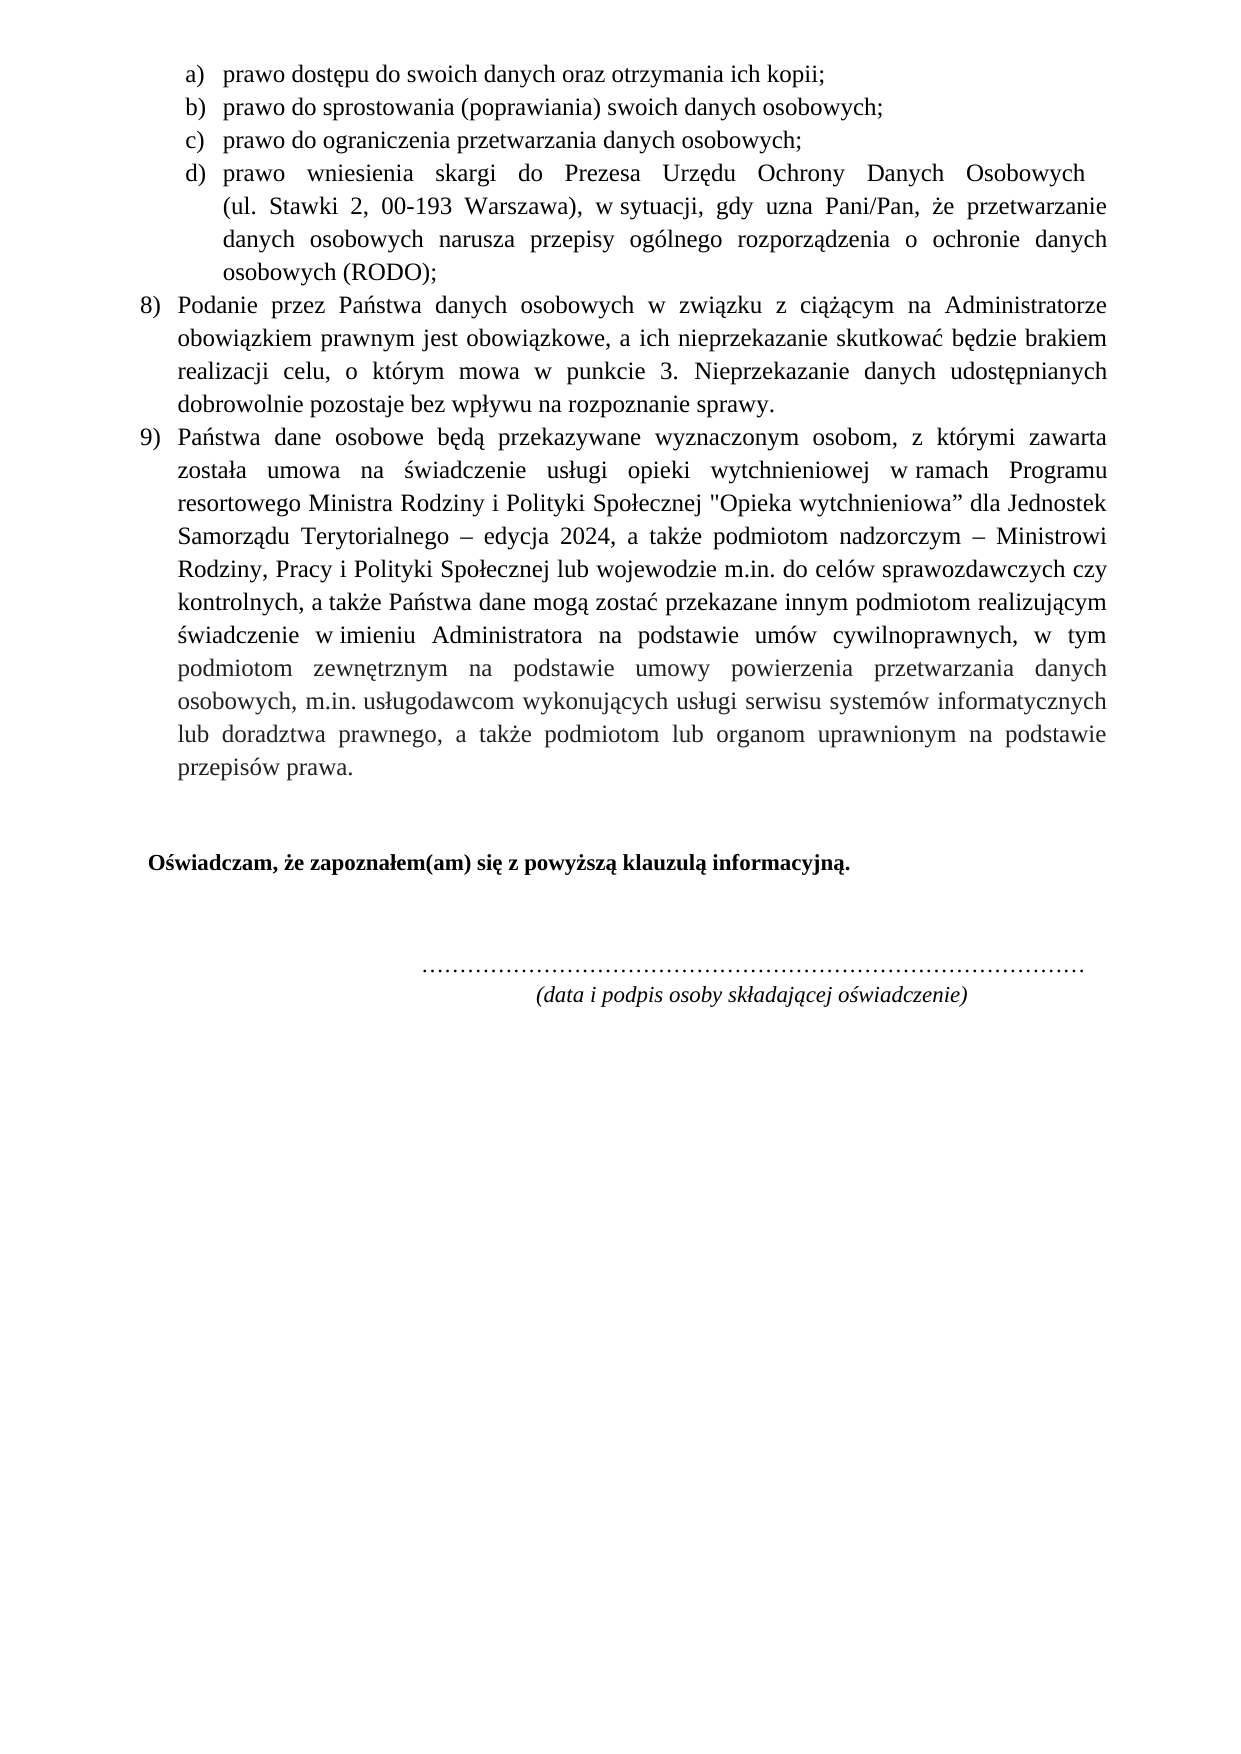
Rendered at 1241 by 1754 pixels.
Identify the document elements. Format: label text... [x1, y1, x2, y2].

list Podanie przez Państwa danych osobowych w związku z ciążącym na Administratorze obowiązkiem prawnym jest obowiązkowe, a ich nieprzekazanie skutkować będzie brakiem realizacji celu, o którym mowa w punkcie 3. Nieprzekazanie danych udostępnianych dobrowolnie pozostaje bez wpływu na rozpoznanie sprawy. [140, 290, 1107, 418]
list prawo wniesienia skargi do Prezesa Urzędu Ochrony Danych Osobowych (ul. Stawki 2, 00-193 Warszawa), w sytuacji, gdy uzna Pani/Pan, że przetwarzanie danych osobowych narusza przepisy ogólnego rozporządzenia o ochronie danych osobowych (RODO); [185, 158, 1107, 286]
text Oświadczam, że zapoznałem(am) się z powyższą klauzulą informacyjną. [148, 849, 1107, 875]
list prawo dostępu do swoich danych oraz otrzymania ich kopii; [185, 59, 1107, 88]
text …………………………………………………………………………… (data i podpis osoby składającej oświadczenie) [399, 951, 1107, 1007]
list Państwa dane osobowe będą przekazywane wyznaczonym osobom, z którymi zawarta została umowa na świadczenie usługi opieki wytchnieniowej w ramach Programu resortowego Ministra Rodziny i Polityki Społecznej "Opieka wytchnieniowa” dla Jednostek Samorządu Terytorialnego – edycja 2024, a także podmiotom nadzorczym – Ministrowi Rodziny, Pracy i Polityki Społecznej lub wojewodzie m.in. do celów sprawozdawczych czy kontrolnych, a także Państwa dane mogą zostać przekazane innym podmiotom realizującym świadczenie w imieniu Administratora na podstawie umów cywilnoprawnych, w tym podmiotom zewnętrznym na podstawie umowy powierzenia przetwarzania danych osobowych, m.in. usługodawcom wykonujących usługi serwisu systemów informatycznych lub doradztwa prawnego, a także podmiotom lub organom uprawnionym na podstawie przepisów prawa. [140, 422, 1107, 781]
list prawo do ograniczenia przetwarzania danych osobowych; [185, 125, 1107, 154]
list prawo do sprostowania (poprawiania) swoich danych osobowych; [185, 92, 1107, 121]
